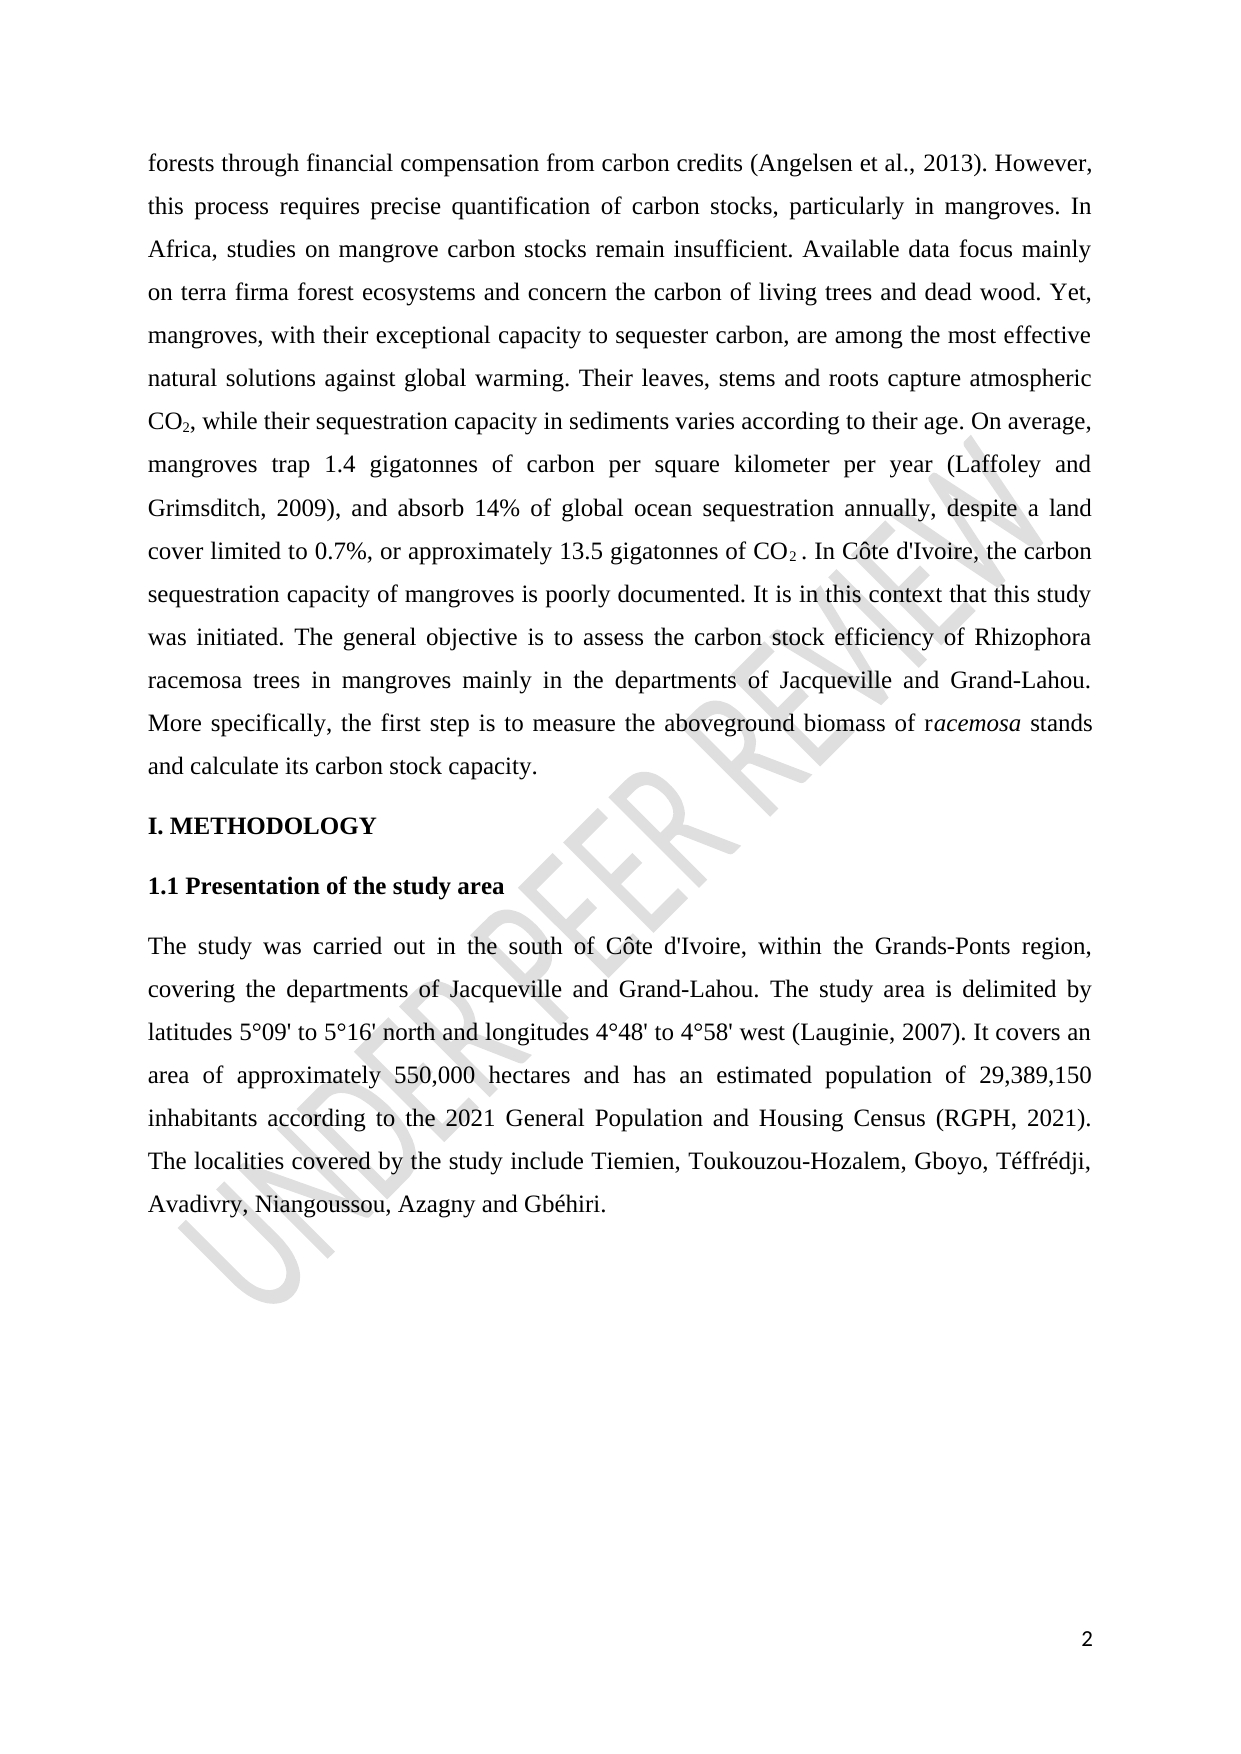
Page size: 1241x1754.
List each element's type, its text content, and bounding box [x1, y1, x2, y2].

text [148, 148, 1093, 780]
text I. METHODOLOGY [148, 811, 1093, 840]
text The study was carried out in the south of Côte d'Ivoire, within the Grands-Ponts region, covering the departments of Jacqueville and Grand-Lahou. The study area is delimited by latitudes 5°09' to 5°16' north and longitudes 4°48' to 4°58' west (Lauginie, 2007). It covers an area of approximately 550,000 hectares and has an estimated population of 29,389,150 inhabitants according to the 2021 General Population and Housing Census (RGPH, 2021). The localities covered by the study include Tiemien, Toukouzou-Hozalem, Gboyo, Téffrédji, Avadivry, Niangoussou, Azagny and Gbéhiri. [148, 931, 1093, 1218]
text 1.1 Presentation of the study area [148, 871, 1093, 900]
